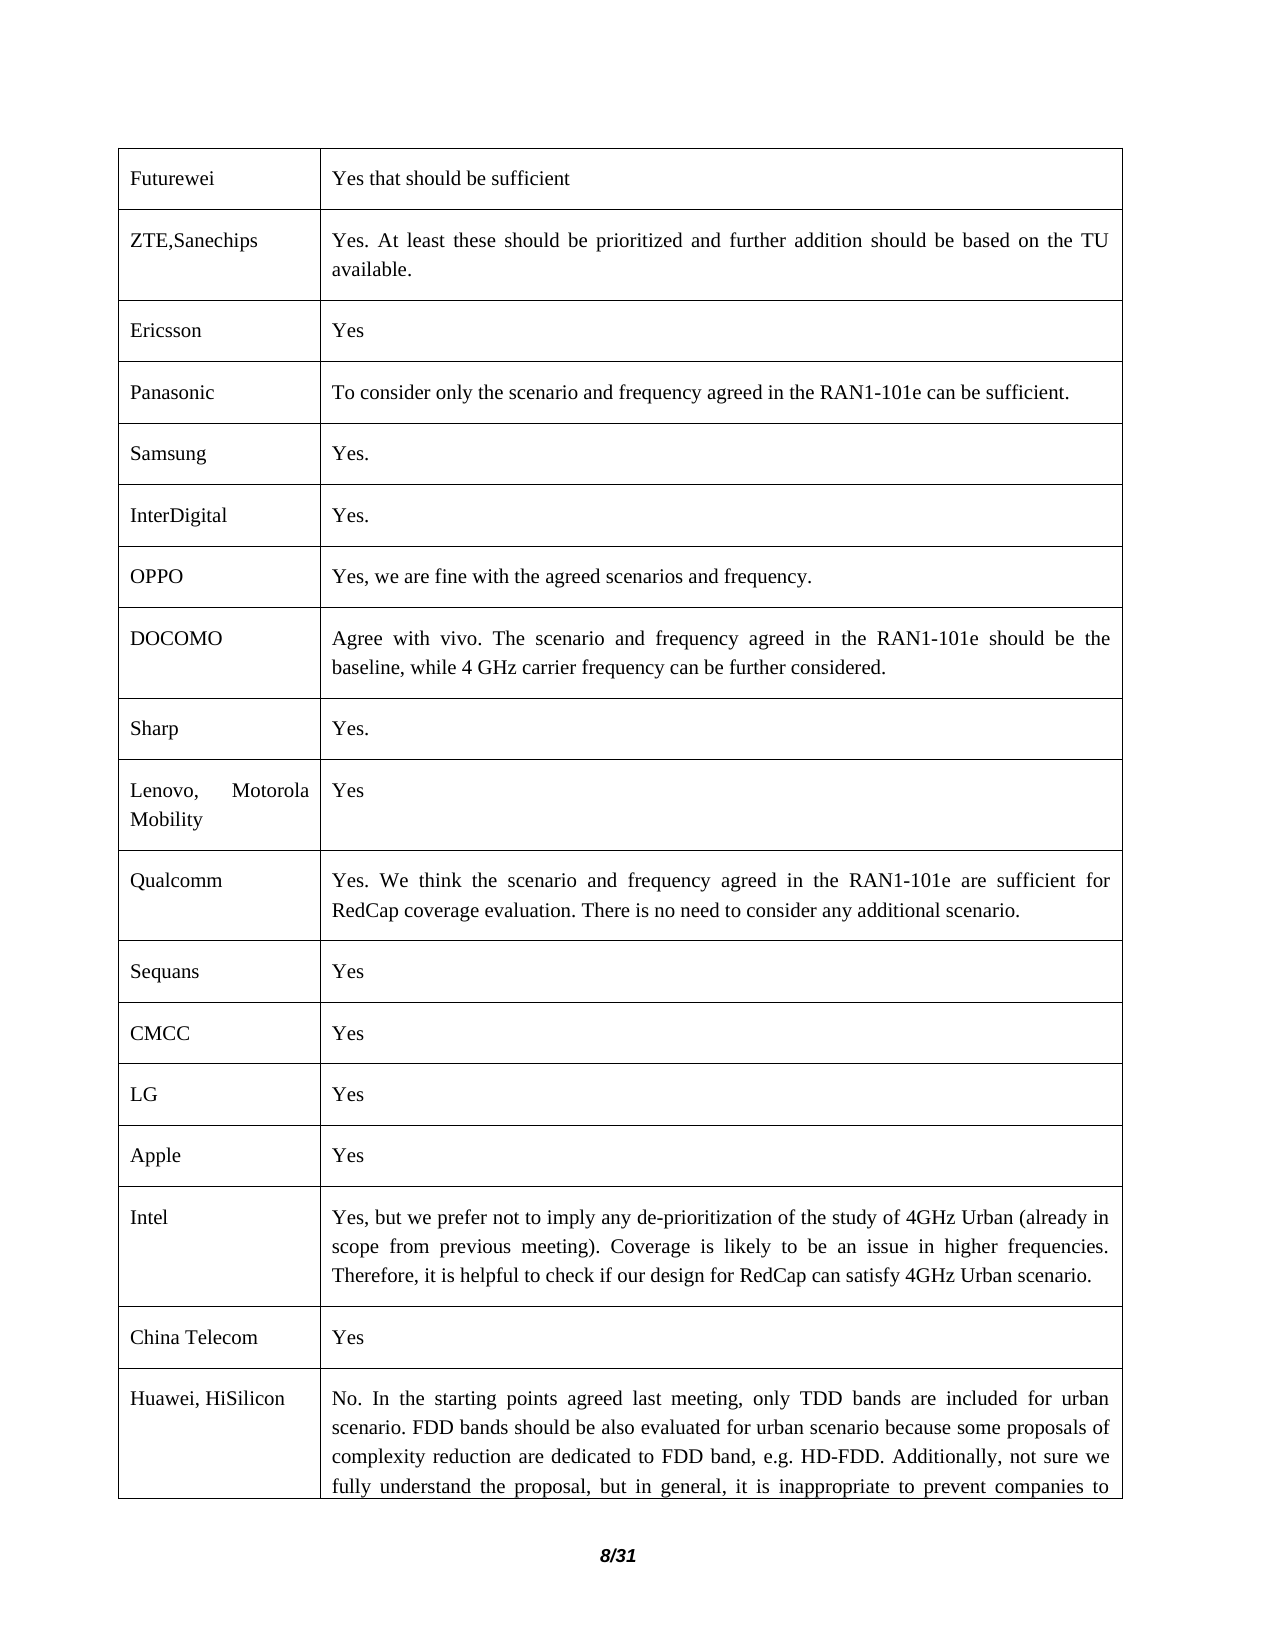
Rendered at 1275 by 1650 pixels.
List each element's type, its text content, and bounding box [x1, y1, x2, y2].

table_cell Futurewei [119, 149, 320, 209]
table_cell Yes [321, 1064, 1122, 1125]
table_cell DOCOMO [119, 608, 320, 698]
table_cell Yes [321, 1126, 1122, 1186]
table_cell Yes [321, 941, 1122, 1002]
table_cell To consider only the scenario and frequency agreed in the RAN1-101e can be sufficient. [321, 362, 1122, 423]
table_cell Sharp [119, 699, 320, 759]
table_cell CMCC [119, 1003, 320, 1063]
table_cell Agree with vivo. The scenario and frequency agreed in the RAN1-101e should be the baseline, while 4 GHz carrier frequency can be further considered. [321, 608, 1122, 698]
table_cell Lenovo, Motorola Mobility [119, 760, 320, 850]
table_cell Ericsson [119, 301, 320, 361]
table_cell Apple [119, 1126, 320, 1186]
table_cell Qualcomm [119, 851, 320, 940]
table_cell OPPO [119, 547, 320, 607]
table_cell Yes that should be sufficient [321, 149, 1122, 209]
table_cell Yes [321, 1003, 1122, 1063]
table_cell Sequans [119, 941, 320, 1002]
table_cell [321, 1369, 1122, 1498]
table_cell Yes [321, 1307, 1122, 1367]
table_cell Yes [321, 760, 1122, 850]
table_cell Yes, we are fine with the agreed scenarios and frequency. [321, 547, 1122, 607]
table_cell ZTE,Sanechips [119, 210, 320, 300]
table_cell Yes. At least these should be prioritized and further addition should be based on the TU available. [321, 210, 1122, 300]
table_cell Huawei, HiSilicon [119, 1369, 320, 1498]
table_cell Yes. We think the scenario and frequency agreed in the RAN1-101e are sufficient for RedCap coverage evaluation. There is no need to consider any additional scenario. [321, 851, 1122, 940]
table_cell Yes. [321, 424, 1122, 484]
table_cell LG [119, 1064, 320, 1125]
table_cell Yes [321, 301, 1122, 361]
table_cell Yes. [321, 485, 1122, 546]
table_cell Intel [119, 1187, 320, 1306]
table_cell China Telecom [119, 1307, 320, 1367]
table_cell InterDigital [119, 485, 320, 546]
table_cell Samsung [119, 424, 320, 484]
table_cell Yes, but we prefer not to imply any de-prioritization of the study of 4GHz Urban (already in scope from previous meeting). Coverage is likely to be an issue in higher frequencies. Therefore, it is helpful to check if our design for RedCap can satisfy 4GHz Urban scenario. [321, 1187, 1122, 1306]
table_cell Yes. [321, 699, 1122, 759]
table_cell Panasonic [119, 362, 320, 423]
